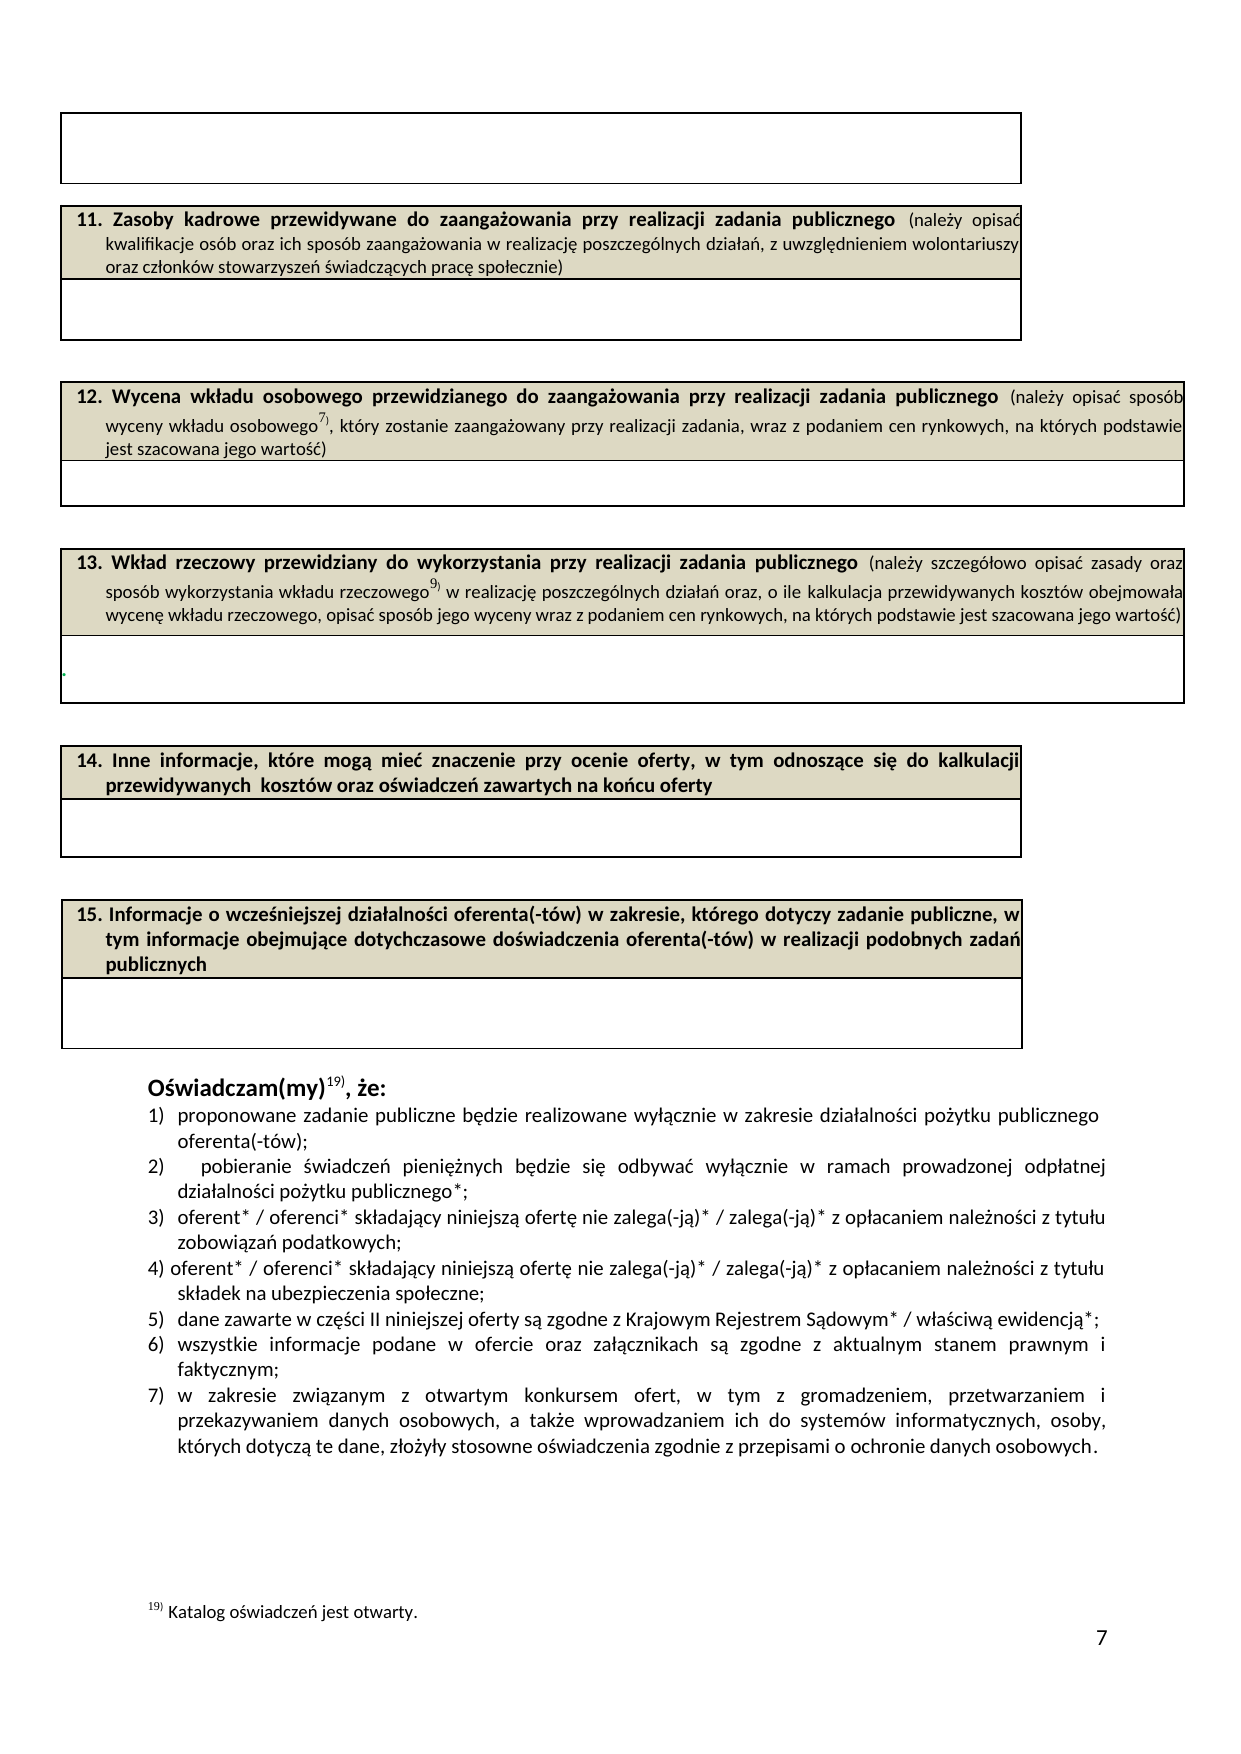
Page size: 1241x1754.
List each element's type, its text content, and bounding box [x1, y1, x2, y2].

text 3) oferent* / oferenci* składający niniejszą ofertę nie zalega(-ją)* / zalega(-ją)* z opłacaniem należności z tytułu zobowiązań podatkowych; [148, 1204, 1107, 1255]
text 6) wszystkie informacje podane w ofercie oraz załącznikach są zgodne z aktualnym stanem prawnym i faktycznym; [148, 1331, 1107, 1382]
text 1) proponowane zadanie publiczne będzie realizowane wyłącznie w zakresie działalności pożytku publicznego oferenta(-tów); [148, 1102, 1107, 1153]
table_cell [62, 800, 1020, 856]
text Oświadczam(my)), że: [148, 1072, 1107, 1102]
table_header 12. Wycena wkładu osobowego przewidzianego do zaangażowania przy realizacji zadania publicznego (należy opisać sposób wyceny wkładu osobowego7), który zostanie zaangażowany przy realizacji zadania, wraz z podaniem cen rynkowych, na których podstawie jest szacowana jego wartość) [62, 383, 1183, 460]
text 2) pobieranie świadczeń pieniężnych będzie się odbywać wyłącznie w ramach prowadzonej odpłatnej działalności pożytku publicznego*; [148, 1153, 1107, 1204]
table_header 15. Informacje o wcześniejszej działalności oferenta(-tów) w zakresie, którego dotyczy zadanie publiczne, w tym informacje obejmujące dotychczasowe doświadczenia oferenta(-tów) w realizacji podobnych zadań publicznych [63, 901, 1021, 977]
text 5) dane zawarte w części II niniejszej oferty są zgodne z Krajowym Rejestrem Sądowym* / właściwą ewidencją*; [148, 1306, 1107, 1331]
table_header 13. Wkład rzeczowy przewidziany do wykorzystania przy realizacji zadania publicznego (należy szczegółowo opisać zasady oraz sposób wykorzystania wkładu rzeczowego9) w realizację poszczególnych działań oraz, o ile kalkulacja przewidywanych kosztów obejmowała wycenę wkładu rzeczowego, opisać sposób jego wyceny wraz z podaniem cen rynkowych, na których podstawie jest szacowana jego wartość) [62, 550, 1183, 635]
table_cell [63, 979, 1021, 1048]
text 4) oferent* / oferenci* składający niniejszą ofertę nie zalega(-ją)* / zalega(-ją)* z opłacaniem należności z tytułu składek na ubezpieczenia społeczne; [148, 1255, 1107, 1306]
table_cell [62, 280, 1020, 338]
text 7) w zakresie związanym z otwartym konkursem ofert, w tym z gromadzeniem, przetwarzaniem i przekazywaniem danych osobowych, a także wprowadzaniem ich do systemów informatycznych, osoby, których dotyczą te dane, złożyły stosowne oświadczenia zgodnie z przepisami o ochronie danych osobowych. [148, 1382, 1107, 1458]
table_cell . [62, 636, 1183, 702]
table_cell [62, 114, 1020, 183]
table_header 11. Zasoby kadrowe przewidywane do zaangażowania przy realizacji zadania publicznego (należy opisać kwalifikacje osób oraz ich sposób zaangażowania w realizację poszczególnych działań, z uwzględnieniem wolontariuszy oraz członków stowarzyszeń świadczących pracę społecznie) [62, 207, 1020, 278]
table_header 14. Inne informacje, które mogą mieć znaczenie przy ocenie oferty, w tym odnoszące się do kalkulacji przewidywanych kosztów oraz oświadczeń zawartych na końcu oferty [62, 747, 1020, 798]
table_cell [62, 461, 1183, 505]
